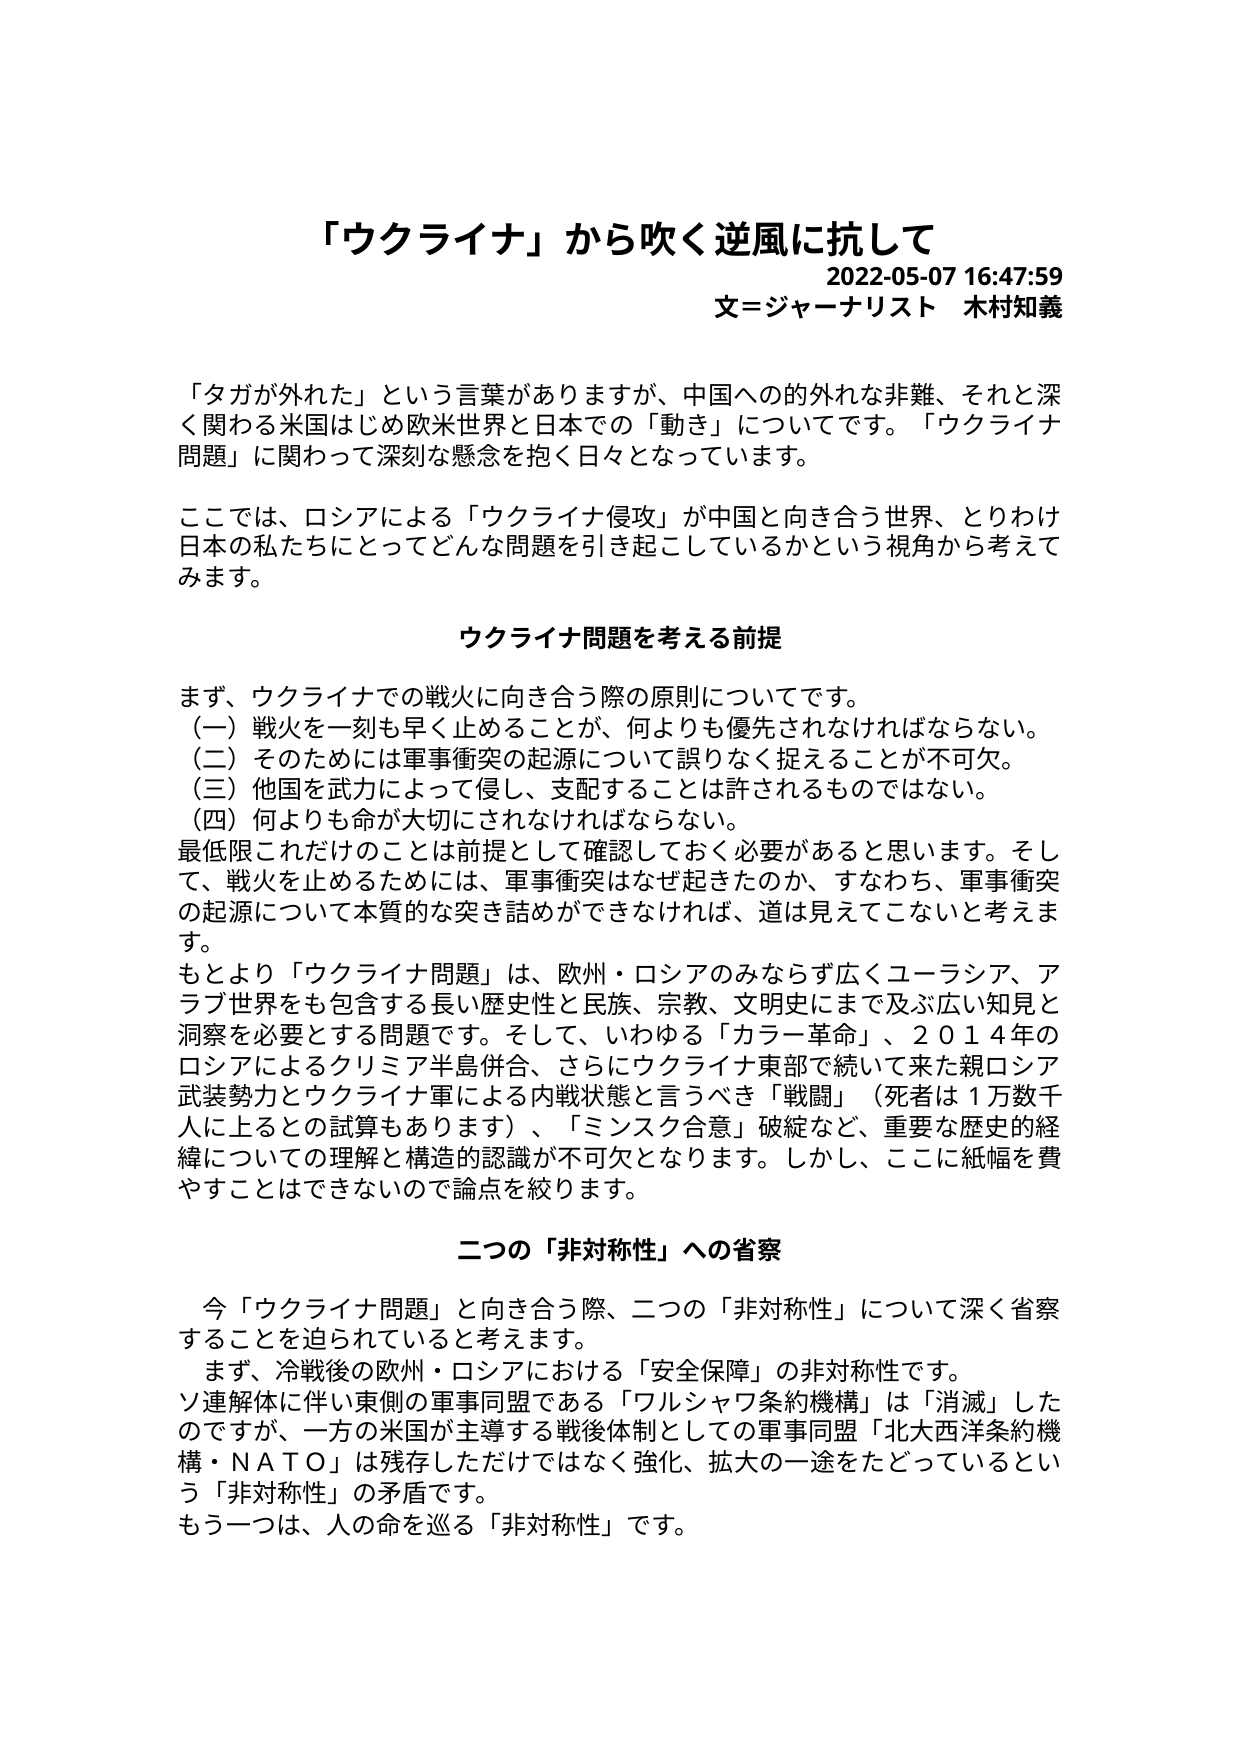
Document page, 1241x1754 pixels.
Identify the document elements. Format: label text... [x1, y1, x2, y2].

text もとより「ウクライナ問題」は、欧州・ロシアのみならず広くユーラシア、アラブ世界をも包含する長い歴史性と民族、宗教、文明史にまで及ぶ広い知見と洞察を必要とする問題です。そして、いわゆる「カラー革命」、２０１４年のロシアによるクリミア半島併合、さらにウクライナ東部で続いて来た親ロシア武装勢力とウクライナ軍による内戦状態と言うべき「戦闘」（死者は1万数千人に上るとの試算もあります）、「ミンスク合意」破綻など、重要な歴史的経緯についての理解と構造的認識が不可欠となります。しかし、ここに紙幅を費やすことはできないので論点を絞ります。 [177, 959, 1063, 1206]
text （三）他国を武力によって侵し、支配することは許されるものではない。 [177, 774, 1063, 805]
text 2022-05-07 16:47:59 [177, 263, 1063, 292]
text （一）戦火を一刻も早く止めることが、何よりも優先されなければならない。 [177, 713, 1063, 744]
text 「ウクライナ」から吹く逆風に抗して [177, 217, 1063, 263]
text 文＝ジャーナリスト 木村知義 [177, 292, 1063, 322]
text （二）そのためには軍事衝突の起源について誤りなく捉えることが不可欠。 [177, 744, 1063, 774]
text もう一つは、人の命を巡る「非対称性」です。 [177, 1509, 1063, 1540]
text （四）何よりも命が大切にされなければならない。 [177, 805, 1063, 836]
text まず、冷戦後の欧州・ロシアにおける「安全保障」の非対称性です。 [177, 1356, 1063, 1386]
text ここでは、ロシアによる「ウクライナ侵攻」が中国と向き合う世界、とりわけ日本の私たちにとってどんな問題を引き起こしているかという視角から考えてみます。 [177, 501, 1063, 594]
text 「タガが外れた」という言葉がありますが、中国への的外れな非難、それと深く関わる米国はじめ欧米世界と日本での「動き」についてです。「ウクライナ問題」に関わって深刻な懸念を抱く日々となっています。 [177, 380, 1063, 472]
text 今「ウクライナ問題」と向き合う際、二つの「非対称性」について深く省察することを迫られていると考えます。 [177, 1294, 1063, 1356]
text ソ連解体に伴い東側の軍事同盟である「ワルシャワ条約機構」は「消滅」したのですが、一方の米国が主導する戦後体制としての軍事同盟「北大西洋条約機構・ＮＡＴＯ」は残存しただけではなく強化、拡大の一途をたどっているという「非対称性」の矛盾です。 [177, 1386, 1063, 1509]
text まず、ウクライナでの戦火に向き合う際の原則についてです。 [177, 682, 1063, 713]
text 最低限これだけのことは前提として確認しておく必要があると思います。そして、戦火を止めるためには、軍事衝突はなぜ起きたのか、すなわち、軍事衝突の起源について本質的な突き詰めができなければ、道は見えてこないと考えます。 [177, 836, 1063, 959]
text 二つの「非対称性」への省察 [177, 1234, 1063, 1265]
text ウクライナ問題を考える前提 [177, 623, 1063, 653]
